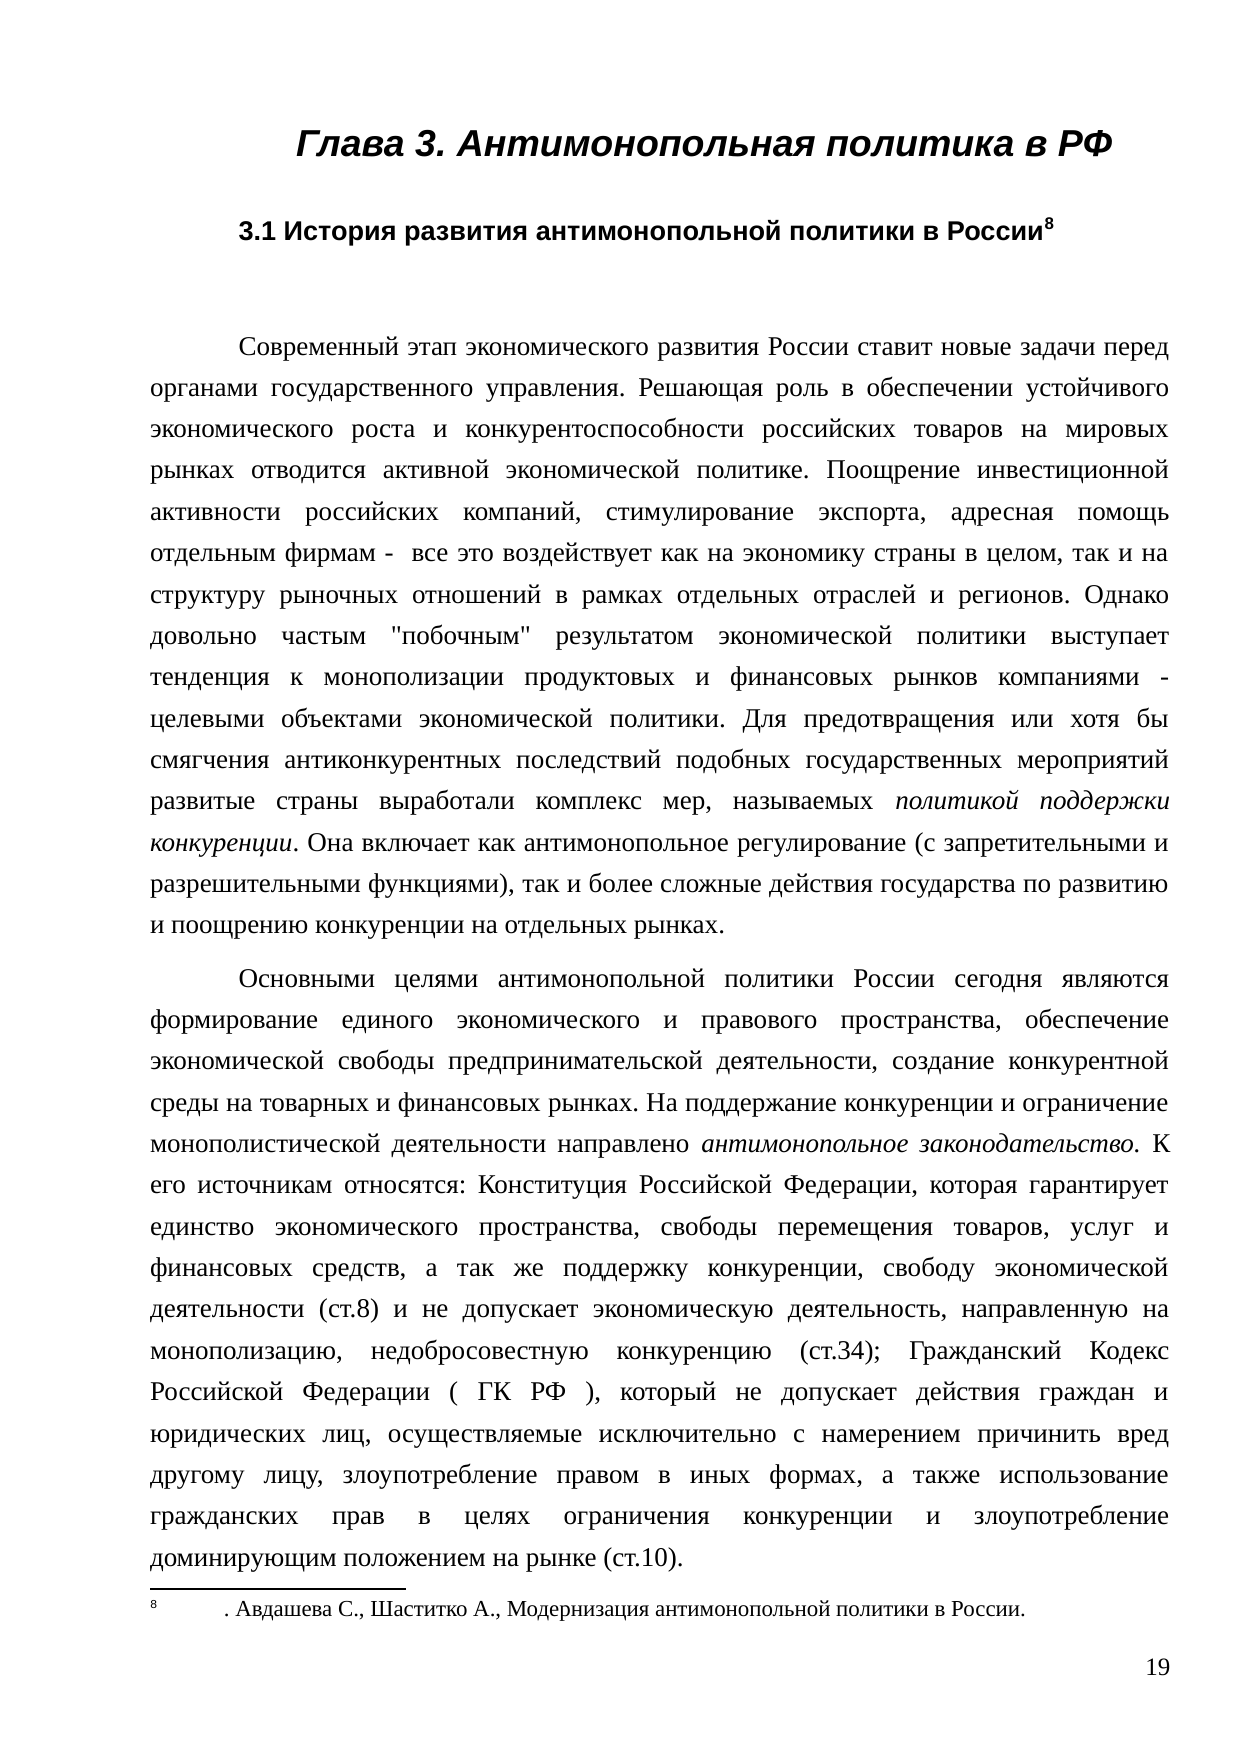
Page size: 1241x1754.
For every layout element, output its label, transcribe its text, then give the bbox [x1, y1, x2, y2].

text Современный этап экономического развития России ставит новые задачи перед органами государственного управления. Решающая роль в обеспечении устойчивого экономического роста и конкурентоспособности российских товаров на мировых рынках отводится активной экономической политике. Поощрение инвестиционной активности российских компаний, стимулирование экспорта, адресная помощь отдельным фирмам - все это воздействует как на экономику страны в целом, так и на структуру рыночных отношений в рамках отдельных отраслей и регионов. Однако довольно частым "побочным" результатом экономической политики выступает тенденция к монополизации продуктовых и финансовых рынков компаниями - целевыми объектами экономической политики. Для предотвращения или хотя бы смягчения антиконкурентных последствий подобных государственных мероприятий развитые страны выработали комплекс мер, называемых политикой поддержки конкуренции. Она включает как антимонопольное регулирование (с запретительными и разрешительными функциями), так и более сложные действия государства по развитию и поощрению конкуренции на отдельных рынках. [150, 322, 1170, 942]
text Основными целями антимонопольной политики России сегодня являются формирование единого экономического и правового пространства, обеспечение экономической свободы предпринимательской деятельности, создание конкурентной среды на товарных и финансовых рынках. На поддержание конкуренции и ограничение монополистической деятельности направлено антимонопольное законодательство. К его источникам относятся: Конституция Российской Федерации, которая гарантирует единство экономического пространства, свободы перемещения товаров, услуг и финансовых средств, а так же поддержку конкуренции, свободу экономической деятельности (ст.8) и не допускает экономическую деятельность, направленную на монополизацию, недобросовестную конкуренцию (ст.34); Гражданский Кодекс Российской Федерации ( ГК РФ ), который не допускает действия граждан и юридических лиц, осуществляемые исключительно с намерением причинить вред другому лицу, злоупотребление правом в иных формах, а также использование гражданских прав в целях ограничения конкуренции и злоупотребление доминирующим положением на рынке (ст.10). [150, 954, 1170, 1574]
subtitle Глава 3. Антимонопольная политика в РФ [150, 118, 1170, 165]
subtitle 3.1 История развития антимонопольной политики в России [150, 203, 1170, 250]
